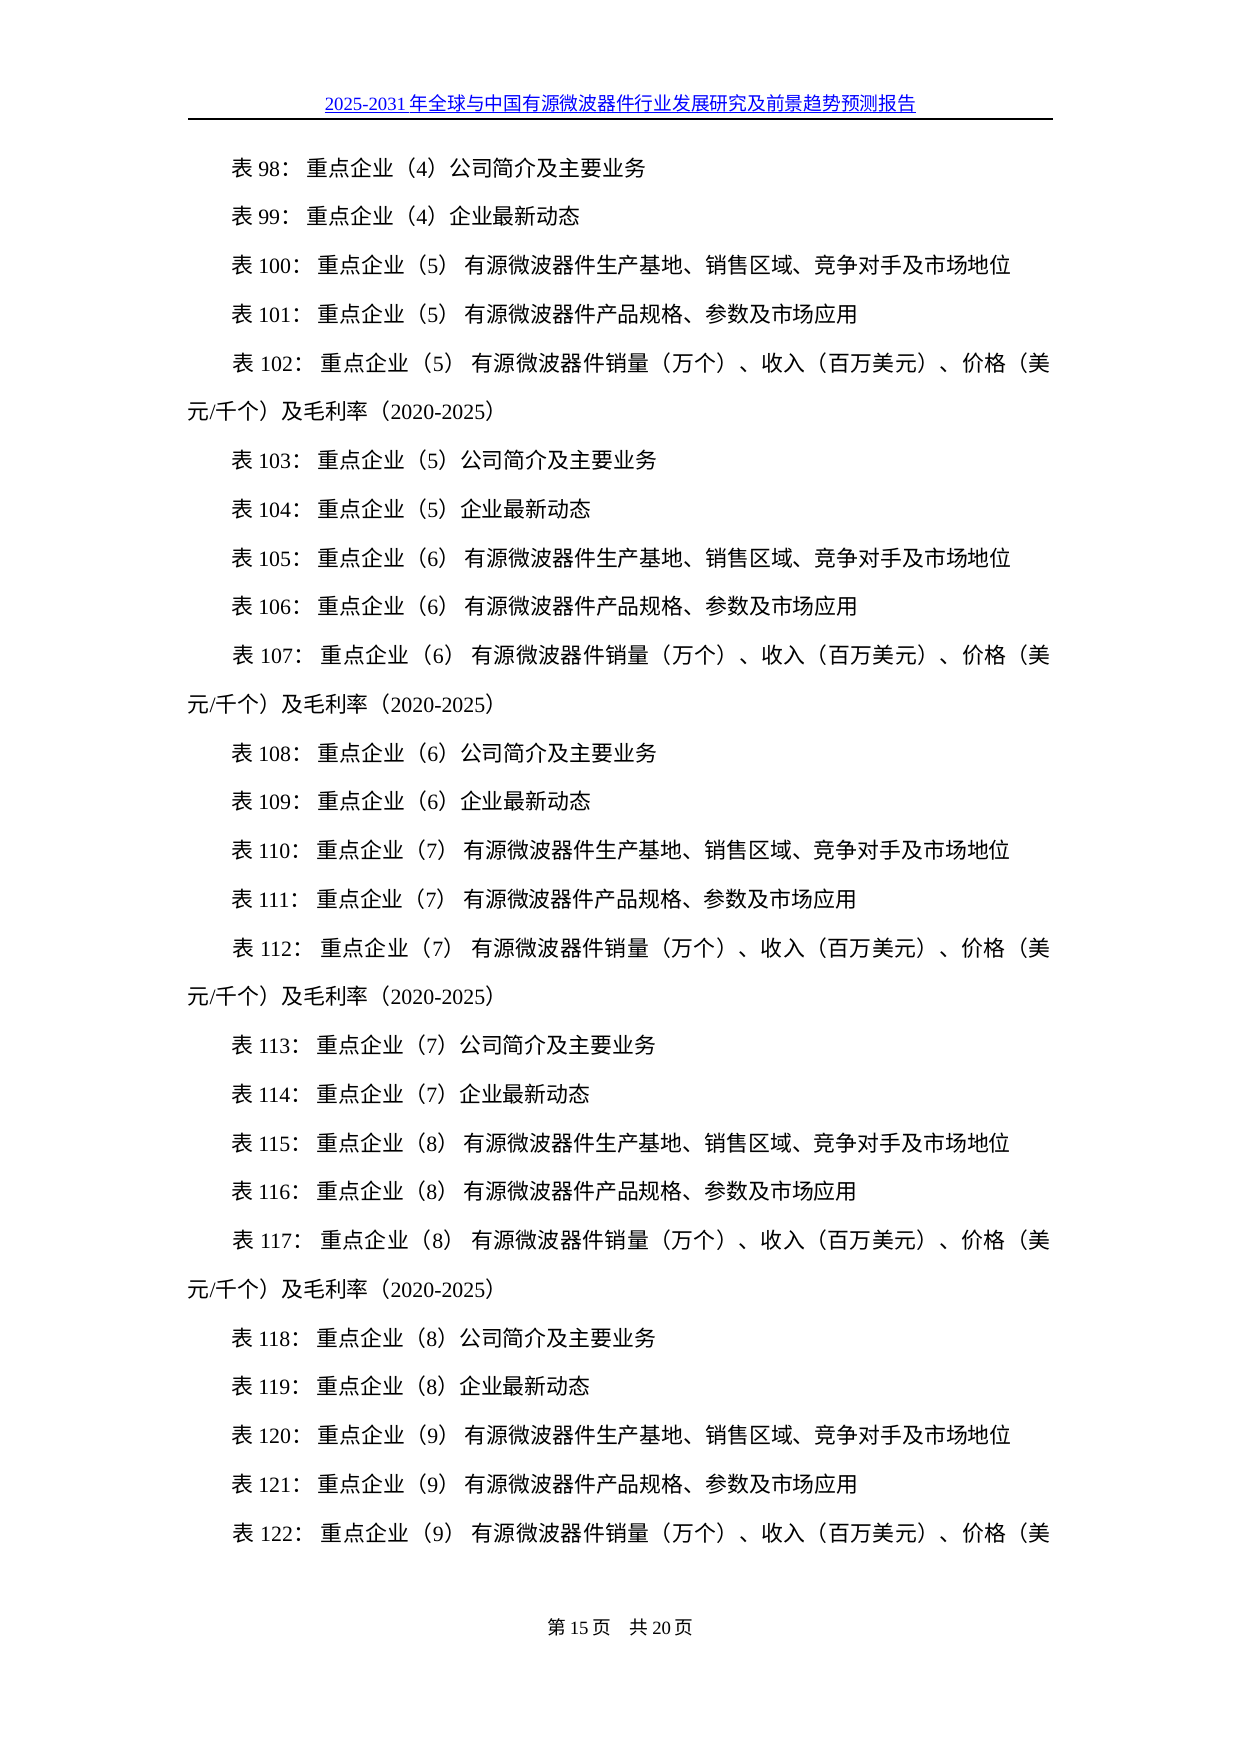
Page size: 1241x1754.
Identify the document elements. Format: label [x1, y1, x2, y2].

text [187, 150, 1053, 1548]
